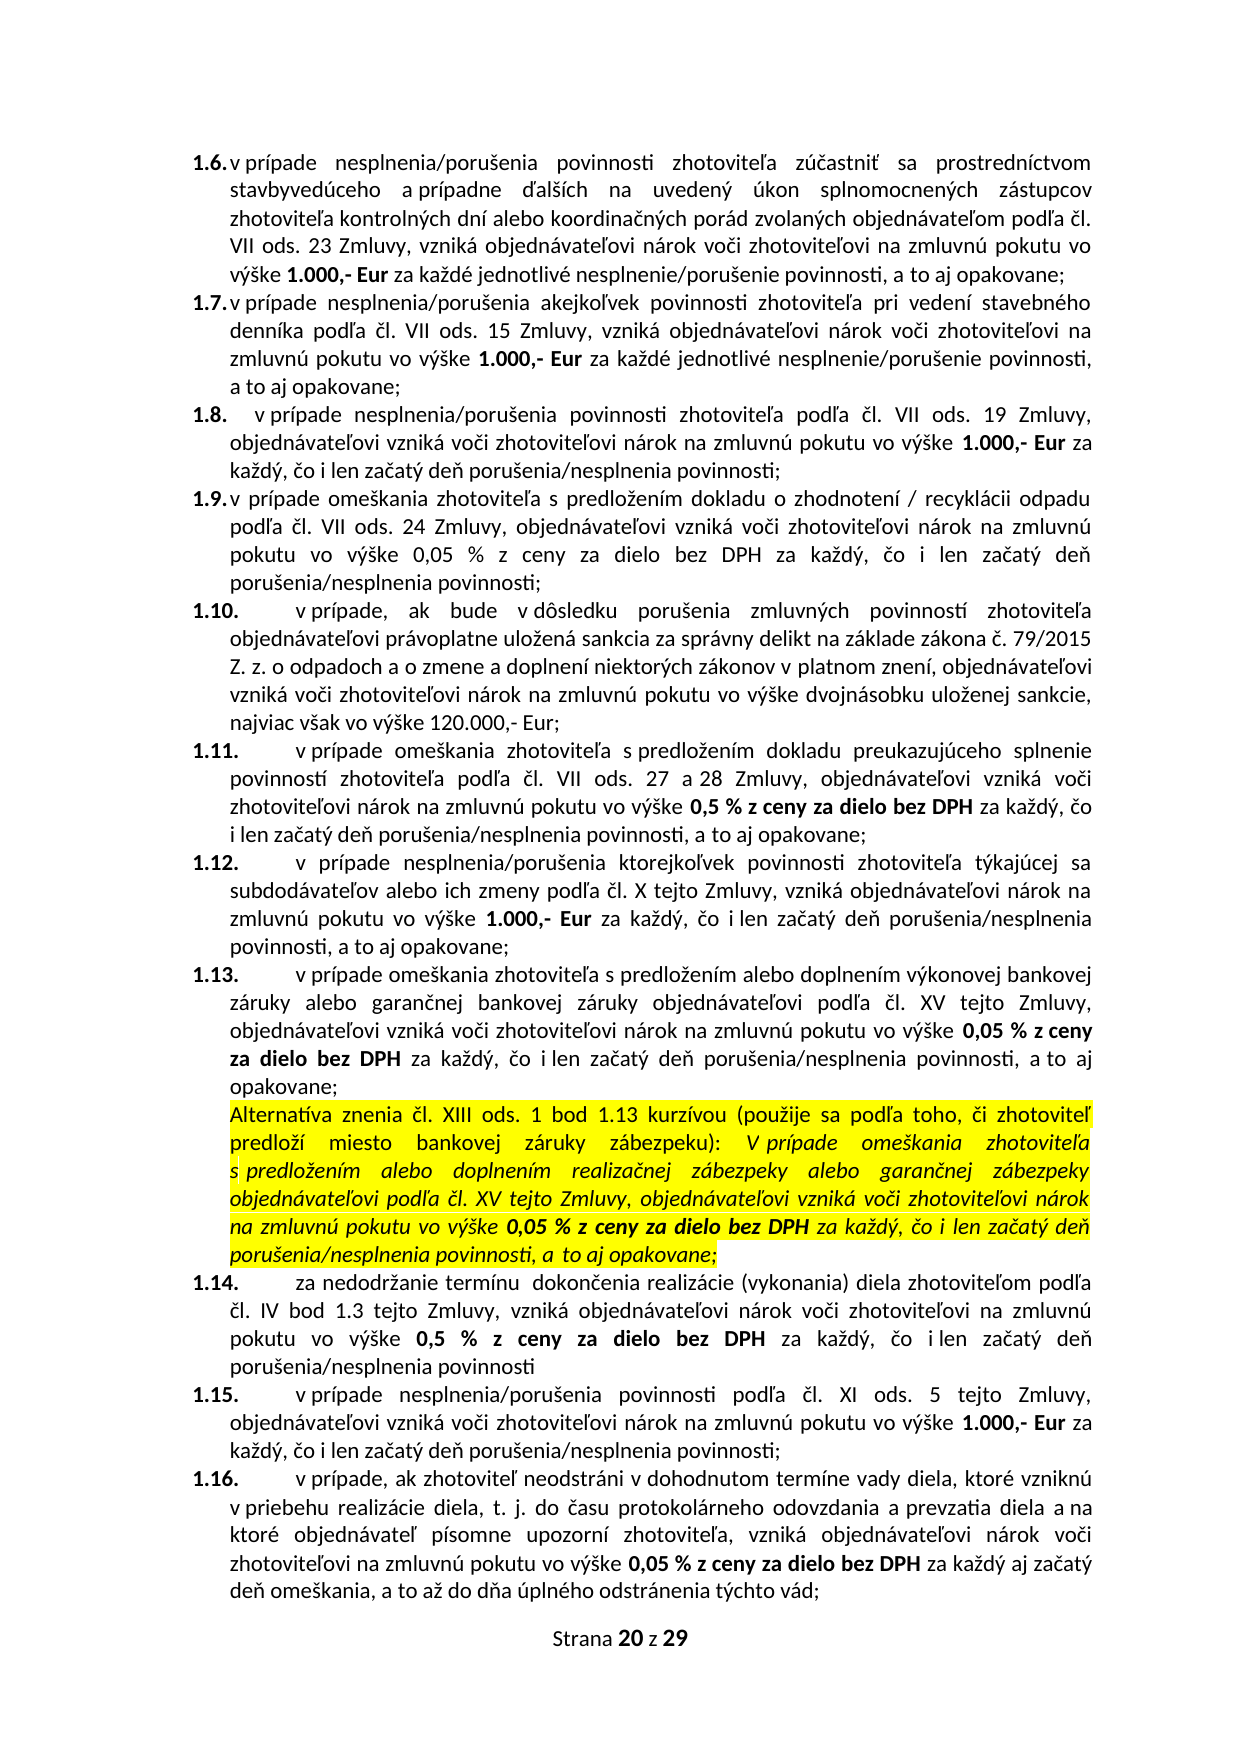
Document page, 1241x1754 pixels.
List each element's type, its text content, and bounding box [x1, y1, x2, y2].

list v prípade nesplnenia/porušenia akejkoľvek povinnosti zhotoviteľa pri vedení stavebného denníka podľa čl. VII ods. 15 Zmluvy, vzniká objednávateľovi nárok voči zhotoviteľovi na zmluvnú pokutu vo výške 1.000,- Eur za každé jednotlivé nesplnenie/porušenie povinnosti, a to aj opakovane; [192, 288, 1093, 400]
list v prípade nesplnenia/porušenia ktorejkoľvek povinnosti zhotoviteľa týkajúcej sa subdodávateľov alebo ich zmeny podľa čl. X tejto Zmluvy, vzniká objednávateľovi nárok na zmluvnú pokutu vo výške 1.000,- Eur za každý, čo i len začatý deň porušenia/nesplnenia povinnosti, a to aj opakovane; [192, 848, 1093, 960]
list v prípade omeškania zhotoviteľa s predložením dokladu preukazujúceho splnenie povinností zhotoviteľa podľa čl. VII ods. 27 a 28 Zmluvy, objednávateľovi vzniká voči zhotoviteľovi nárok na zmluvnú pokutu vo výške 0,5 % z ceny za dielo bez DPH za každý, čo i len začatý deň porušenia/nesplnenia povinnosti, a to aj opakovane; [192, 736, 1093, 848]
list v prípade nesplnenia/porušenia povinnosti podľa čl. XI ods. 5 tejto Zmluvy, objednávateľovi vzniká voči zhotoviteľovi nárok na zmluvnú pokutu vo výške 1.000,- Eur za každý, čo i len začatý deň porušenia/nesplnenia povinnosti; [192, 1381, 1093, 1464]
list v prípade nesplnenia/porušenia povinnosti zhotoviteľa zúčastniť sa prostredníctvom stavbyvedúceho a prípadne ďalších na uvedený úkon splnomocnených zástupcov zhotoviteľa kontrolných dní alebo koordinačných porád zvolaných objednávateľom podľa čl. VII ods. 23 Zmluvy, vzniká objednávateľovi nárok voči zhotoviteľovi na zmluvnú pokutu vo výške 1.000,- Eur za každé jednotlivé nesplnenie/porušenie povinnosti, a to aj opakovane; [192, 148, 1093, 288]
list v prípade, ak zhotoviteľ neodstráni v dohodnutom termíne vady diela, ktoré vzniknú v priebehu realizácie diela, t. j. do času protokolárneho odovzdania a prevzatia diela a na ktoré objednávateľ písomne upozorní zhotoviteľa, vzniká objednávateľovi nárok voči zhotoviteľovi na zmluvnú pokutu vo výške 0,05 % z ceny za dielo bez DPH za každý aj začatý deň omeškania, a to až do dňa úplného odstránenia týchto vád; [192, 1464, 1093, 1605]
list za nedodržanie termínu dokončenia realizácie (vykonania) diela zhotoviteľom podľa čl. IV bod 1.3 tejto Zmluvy, vzniká objednávateľovi nárok voči zhotoviteľovi na zmluvnú pokutu vo výške 0,5 % z ceny za dielo bez DPH za každý, čo i len začatý deň porušenia/nesplnenia povinnosti [192, 1268, 1093, 1381]
list v prípade, ak bude v dôsledku porušenia zmluvných povinností zhotoviteľa objednávateľovi právoplatne uložená sankcia za správny delikt na základe zákona č. 79/2015 Z. z. o odpadoch a o zmene a doplnení niektorých zákonov v platnom znení, objednávateľovi vzniká voči zhotoviteľovi nárok na zmluvnú pokutu vo výške dvojnásobku uloženej sankcie, najviac však vo výške 120.000,- Eur; [192, 596, 1093, 736]
list v prípade nesplnenia/porušenia povinnosti zhotoviteľa podľa čl. VII ods. 19 Zmluvy, objednávateľovi vzniká voči zhotoviteľovi nárok na zmluvnú pokutu vo výške 1.000,- Eur za každý, čo i len začatý deň porušenia/nesplnenia povinnosti; [192, 400, 1093, 484]
list v prípade omeškania zhotoviteľa s predložením alebo doplnením výkonovej bankovej záruky alebo garančnej bankovej záruky objednávateľovi podľa čl. XV tejto Zmluvy, objednávateľovi vzniká voči zhotoviteľovi nárok na zmluvnú pokutu vo výške 0,05 % z ceny za dielo bez DPH za každý, čo i len začatý deň porušenia/nesplnenia povinnosti, a to aj opakovane; [192, 960, 1093, 1100]
text Alternatíva znenia čl. XIII ods. 1 bod 1.13 kurzívou (použije sa podľa toho, či zhotoviteľ predloží miesto bankovej záruky zábezpeku): V prípade omeškania zhotoviteľa s predložením alebo doplnením realizačnej zábezpeky alebo garančnej zábezpeky objednávateľovi podľa čl. XV tejto Zmluvy, objednávateľovi vzniká voči zhotoviteľovi nárok na zmluvnú pokutu vo výške 0,05 % z ceny za dielo bez DPH za každý, čo i len začatý deň porušenia/nesplnenia povinnosti, a to aj opakovane; [229, 1128, 1093, 1268]
list v prípade omeškania zhotoviteľa s predložením dokladu o zhodnotení / recyklácii odpadu podľa čl. VII ods. 24 Zmluvy, objednávateľovi vzniká voči zhotoviteľovi nárok na zmluvnú pokutu vo výške 0,05 % z ceny za dielo bez DPH za každý, čo i len začatý deň porušenia/nesplnenia povinnosti; [192, 484, 1093, 596]
